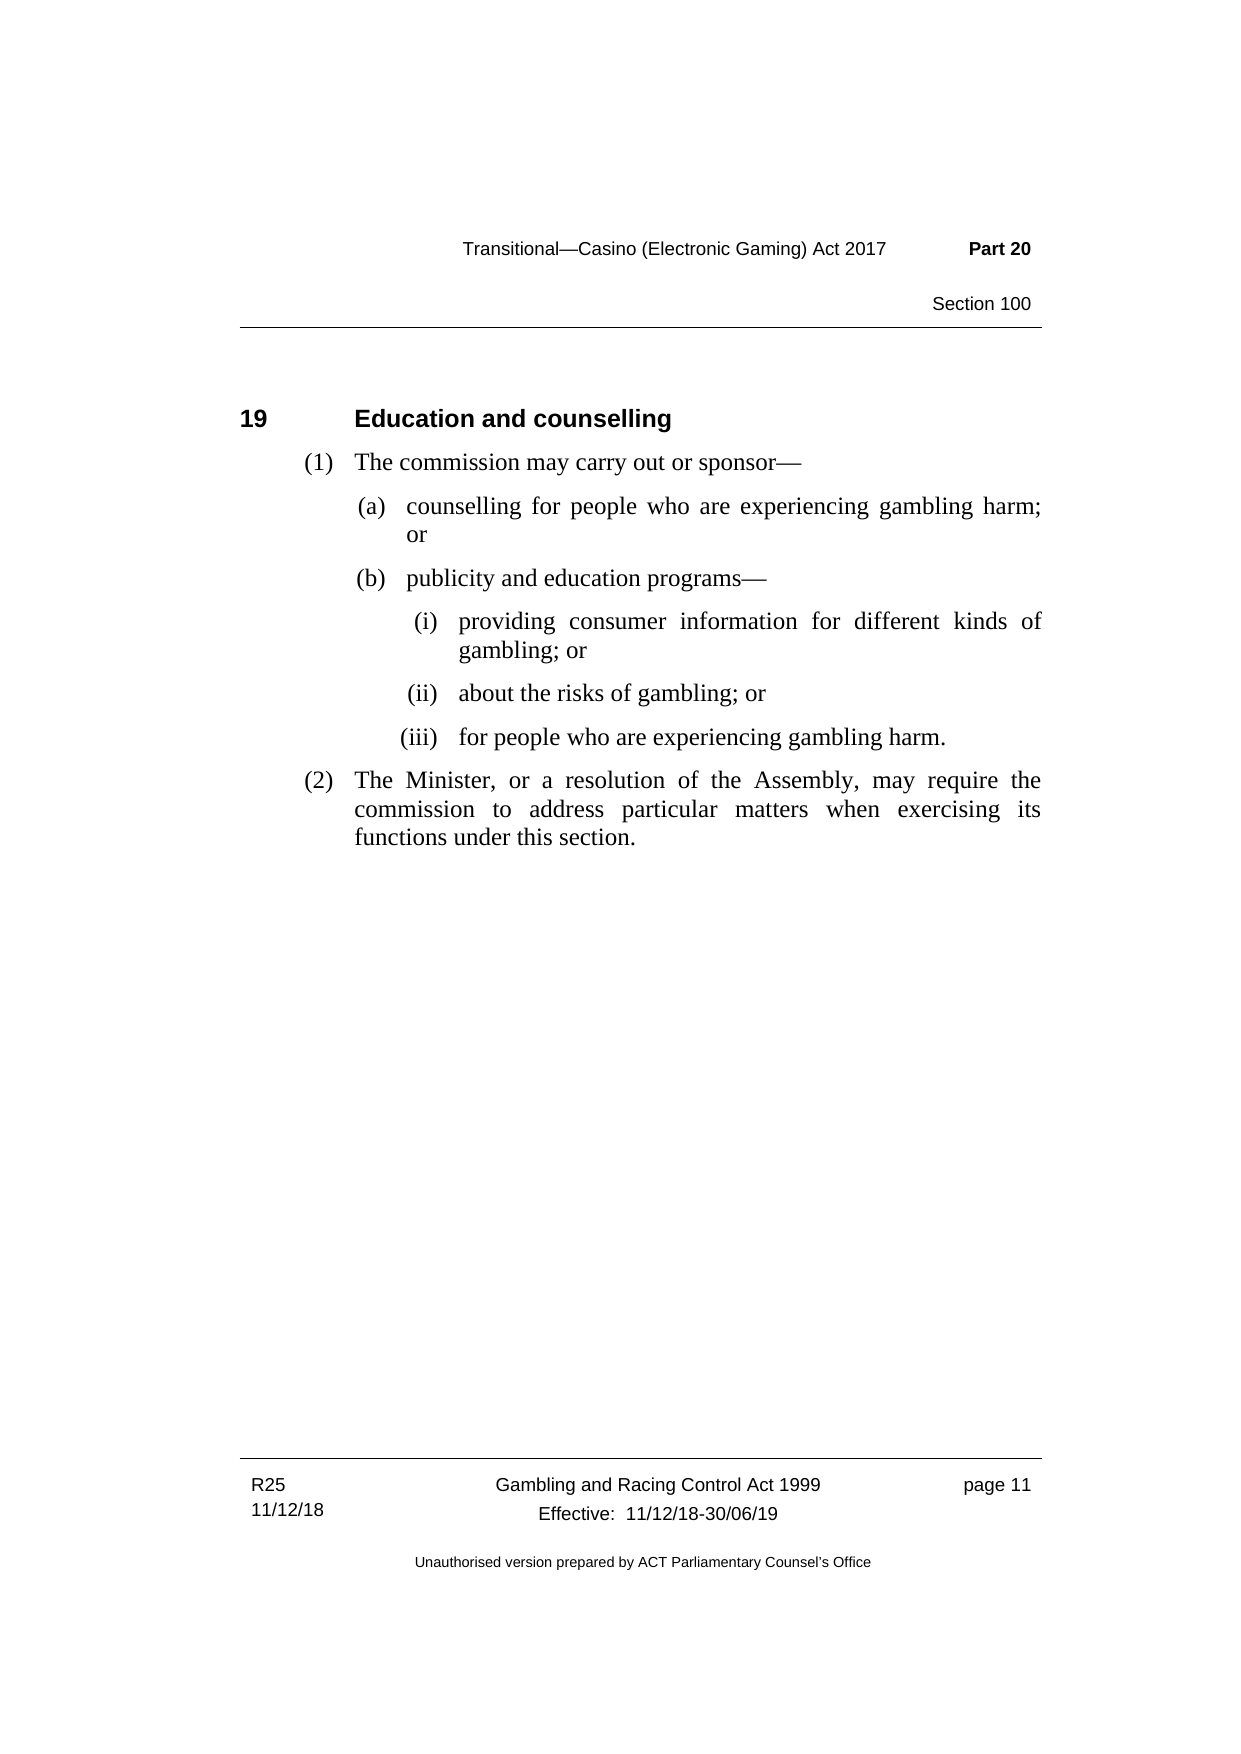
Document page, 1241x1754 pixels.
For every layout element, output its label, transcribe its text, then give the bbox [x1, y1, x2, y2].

text (a) counselling for people who are experiencing gambling harm; or [239, 491, 1042, 548]
text (iii) for people who are experiencing gambling harm. [239, 722, 1042, 750]
text (ii) about the risks of gambling; or [239, 678, 1042, 707]
text 19 Education and counselling [239, 404, 1042, 433]
text (b) publicity and education programs— [239, 563, 1042, 592]
text (i) providing consumer information for different kinds of gambling; or [239, 606, 1042, 664]
text (2) The Minister, or a resolution of the Assembly, may require the commission to address particular matters when exercising its functions under this section. [239, 765, 1042, 851]
text (1) The commission may carry out or sponsor— [239, 447, 1042, 476]
